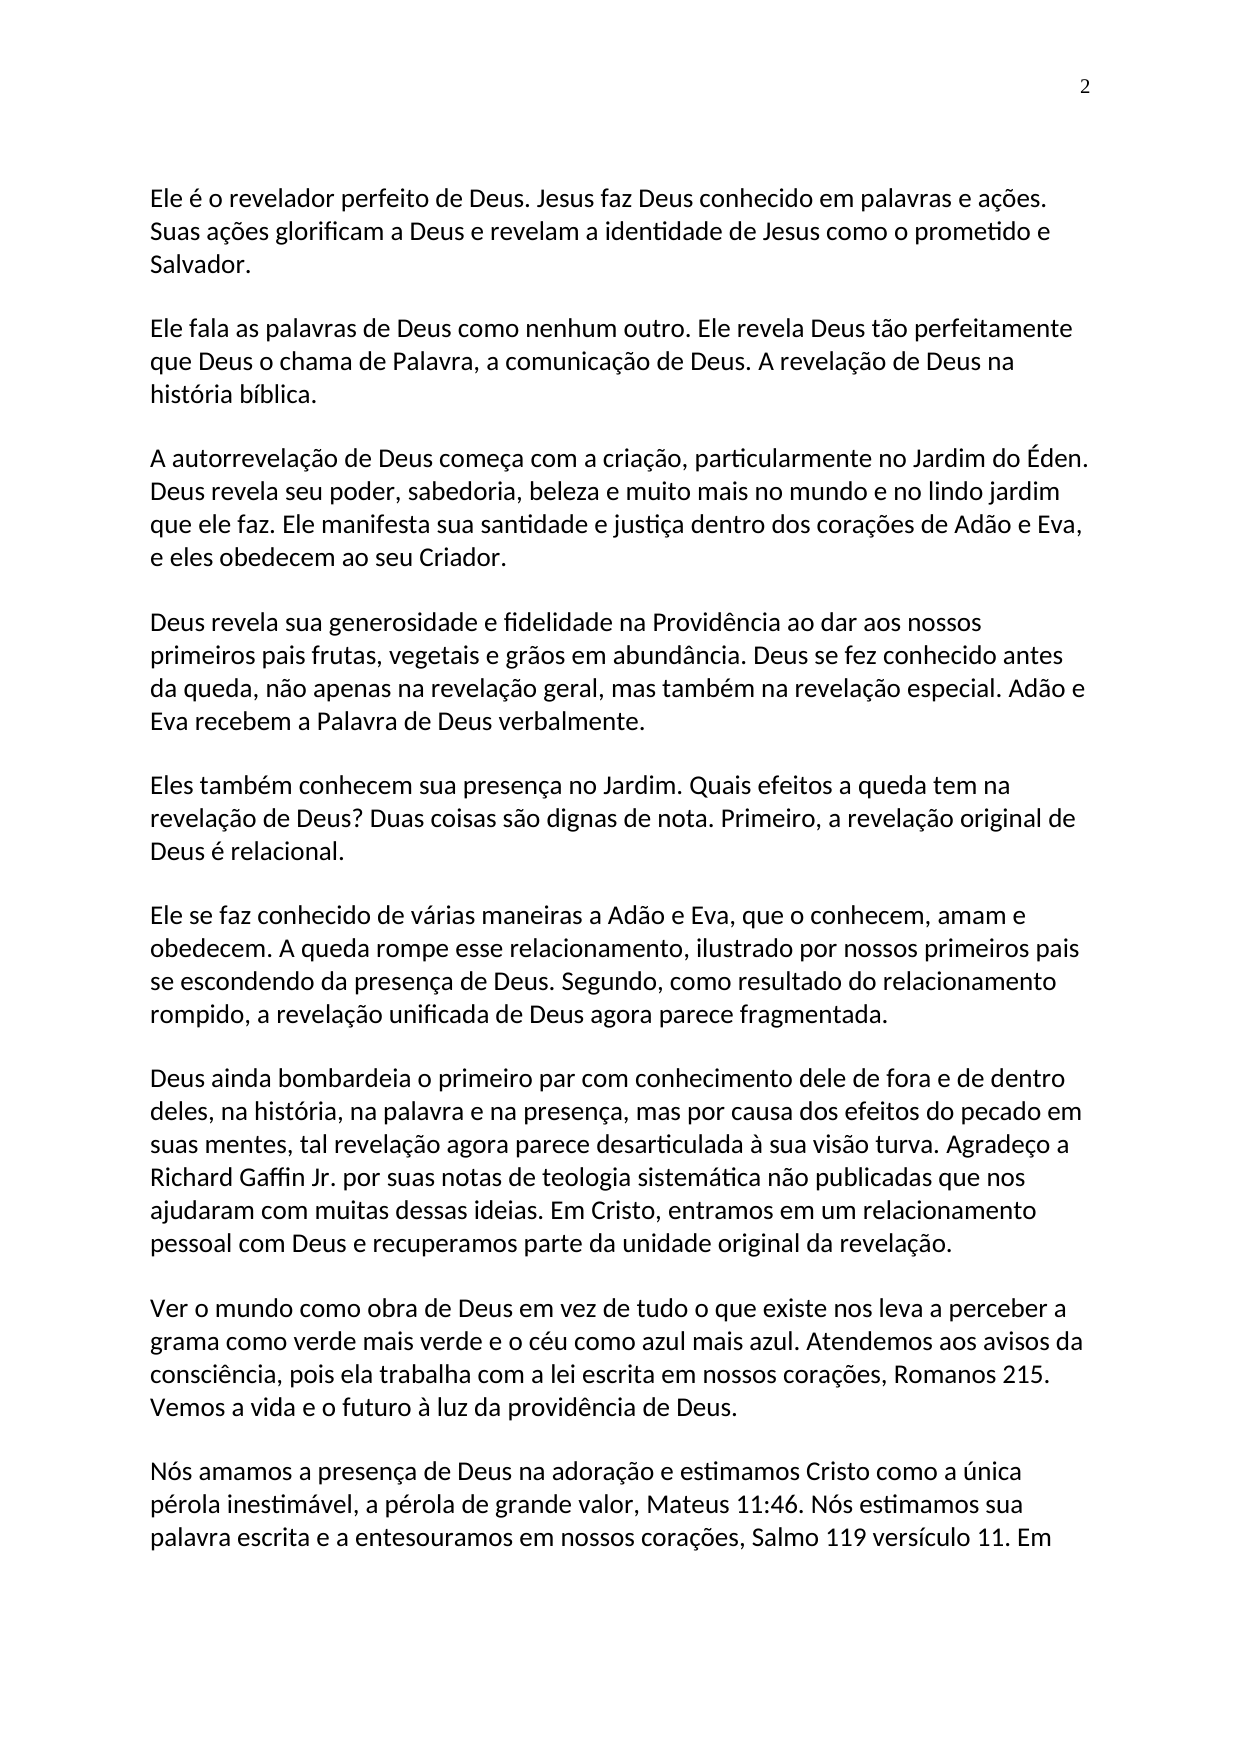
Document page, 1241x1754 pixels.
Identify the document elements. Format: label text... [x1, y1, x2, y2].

text Ele se faz conhecido de várias maneiras a Adão e Eva, que o conhecem, amam e obedecem. A queda rompe esse relacionamento, ilustrado por nossos primeiros pais se escondendo da presença de Deus. Segundo, como resultado do relacionamento rompido, a revelação unificada de Deus agora parece fragmentada. [150, 898, 1090, 1030]
text Ver o mundo como obra de Deus em vez de tudo o que existe nos leva a perceber a grama como verde mais verde e o céu como azul mais azul. Atendemos aos avisos da consciência, pois ela trabalha com a lei escrita em nossos corações, Romanos 215. Vemos a vida e o futuro à luz da providência de Deus. [150, 1291, 1090, 1423]
text A autorrevelação de Deus começa com a criação, particularmente no Jardim do Éden. Deus revela seu poder, sabedoria, beleza e muito mais no mundo e no lindo jardim que ele faz. Ele manifesta sua santidade e justiça dentro dos corações de Adão e Eva, e eles obedecem ao seu Criador. [150, 442, 1090, 574]
text Deus revela sua generosidade e fidelidade na Providência ao dar aos nossos primeiros pais frutas, vegetais e grãos em abundância. Deus se fez conhecido antes da queda, não apenas na revelação geral, mas também na revelação especial. Adão e Eva recebem a Palavra de Deus verbalmente. [150, 605, 1090, 737]
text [150, 1454, 1090, 1553]
text Ele é o revelador perfeito de Deus. Jesus faz Deus conhecido em palavras e ações. Suas ações glorificam a Deus e revelam a identidade de Jesus como o prometido e Salvador. [150, 181, 1090, 280]
text Eles também conhecem sua presença no Jardim. Quais efeitos a queda tem na revelação de Deus? Duas coisas são dignas de nota. Primeiro, a revelação original de Deus é relacional. [150, 768, 1090, 867]
text Deus ainda bombardeia o primeiro par com conhecimento dele de fora e de dentro deles, na história, na palavra e na presença, mas por causa dos efeitos do pecado em suas mentes, tal revelação agora parece desarticulada à sua visão turva. Agradeço a Richard Gaffin Jr. por suas notas de teologia sistemática não publicadas que nos ajudaram com muitas dessas ideias. Em Cristo, entramos em um relacionamento pessoal com Deus e recuperamos parte da unidade original da revelação. [150, 1061, 1090, 1259]
text Ele fala as palavras de Deus como nenhum outro. Ele revela Deus tão perfeitamente que Deus o chama de Palavra, a comunicação de Deus. A revelação de Deus na história bíblica. [150, 311, 1090, 410]
